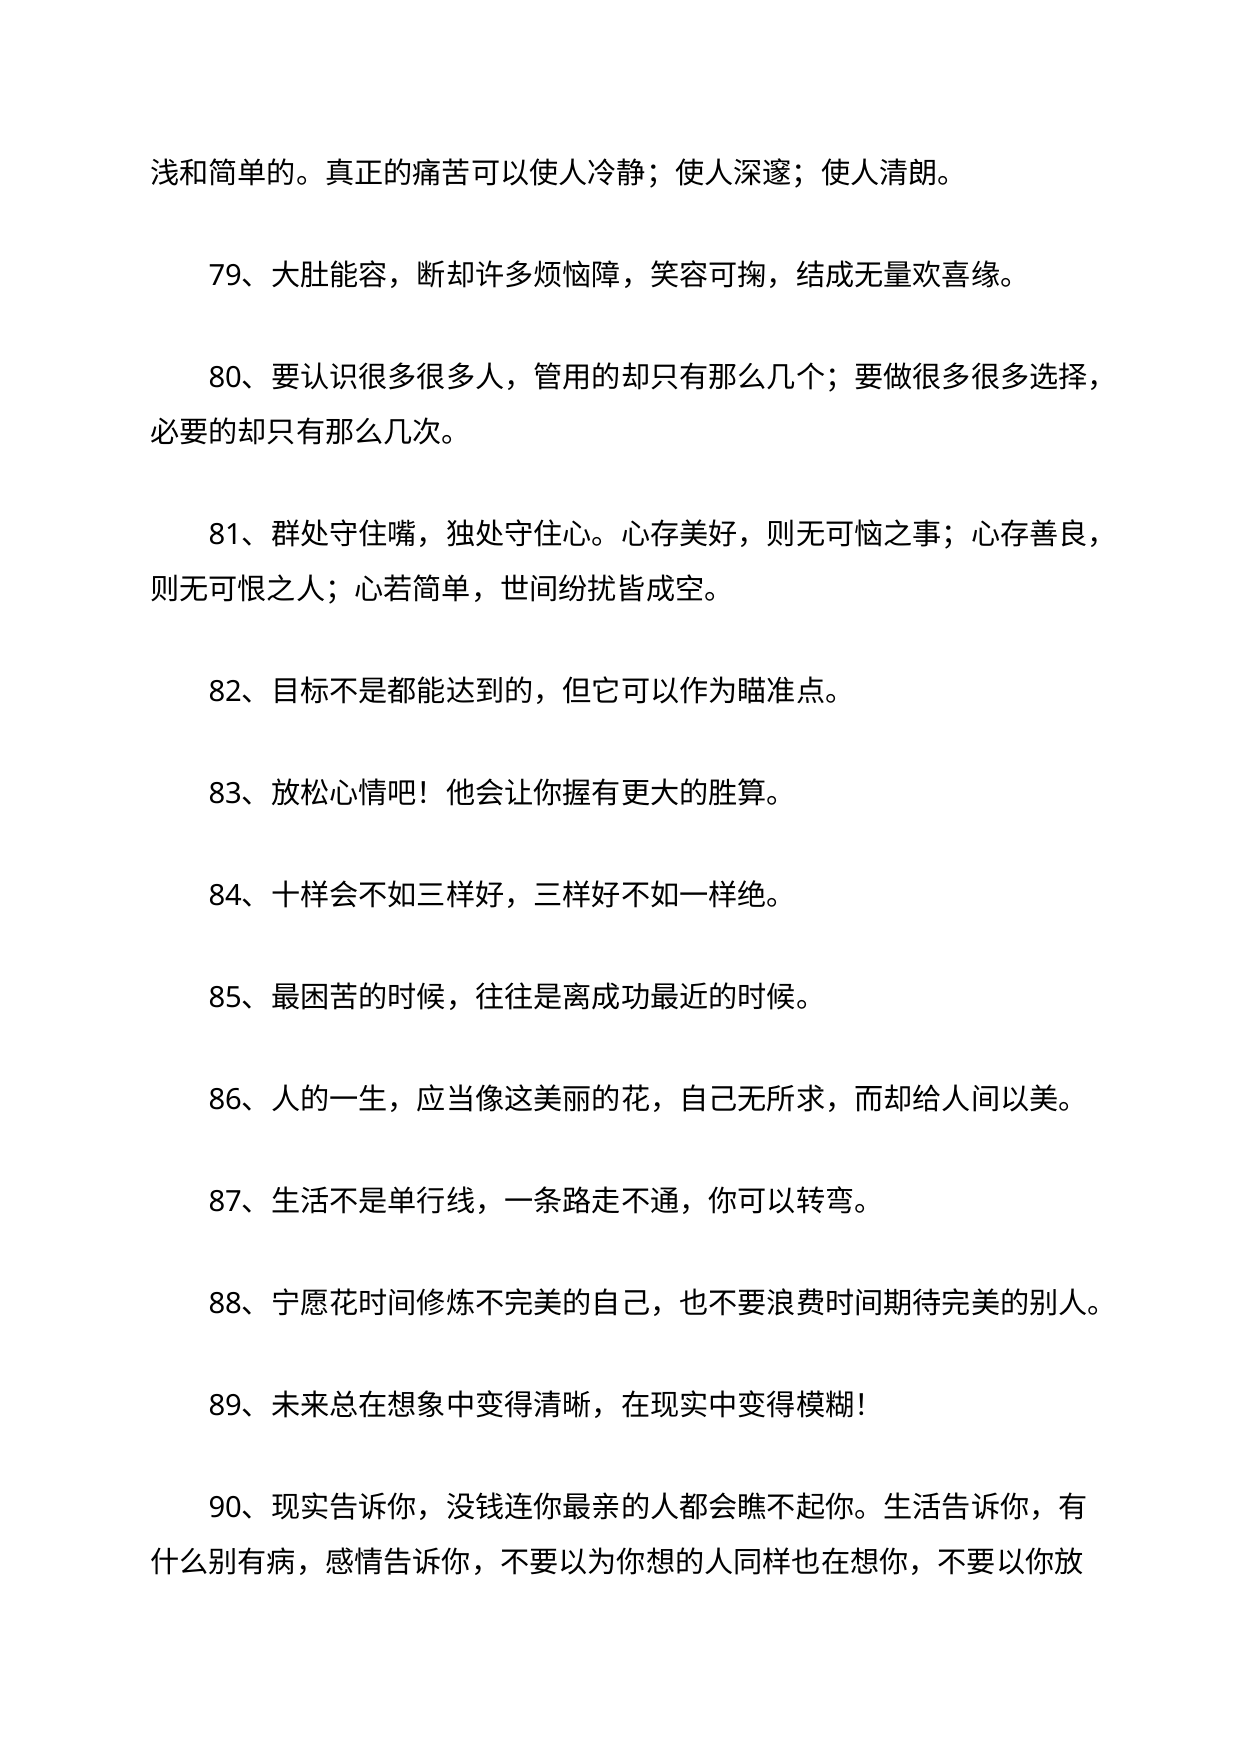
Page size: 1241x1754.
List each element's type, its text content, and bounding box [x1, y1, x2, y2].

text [150, 1483, 1090, 1580]
text 80、要认识很多很多人，管用的却只有那么几个；要做很多很多选择，必要的却只有那么几次。 [150, 354, 1090, 451]
text 88、宁愿花时间修炼不完美的自己，也不要浪费时间期待完美的别人。 [150, 1279, 1090, 1322]
text 84、十样会不如三样好，三样好不如一样绝。 [150, 871, 1090, 914]
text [150, 150, 1090, 192]
text 89、未来总在想象中变得清晰，在现实中变得模糊！ [150, 1381, 1090, 1423]
text 87、生活不是单行线，一条路走不通，你可以转弯。 [150, 1177, 1090, 1219]
text 85、最困苦的时候，往往是离成功最近的时候。 [150, 973, 1090, 1016]
text 82、目标不是都能达到的，但它可以作为瞄准点。 [150, 667, 1090, 710]
text 81、群处守住嘴，独处守住心。心存美好，则无可恼之事；心存善良，则无可恨之人；心若简单，世间纷扰皆成空。 [150, 511, 1090, 608]
text 83、放松心情吧！他会让你握有更大的胜算。 [150, 769, 1090, 812]
text 86、人的一生，应当像这美丽的花，自己无所求，而却给人间以美。 [150, 1075, 1090, 1118]
text 79、大肚能容，断却许多烦恼障，笑容可掬，结成无量欢喜缘。 [150, 252, 1090, 294]
